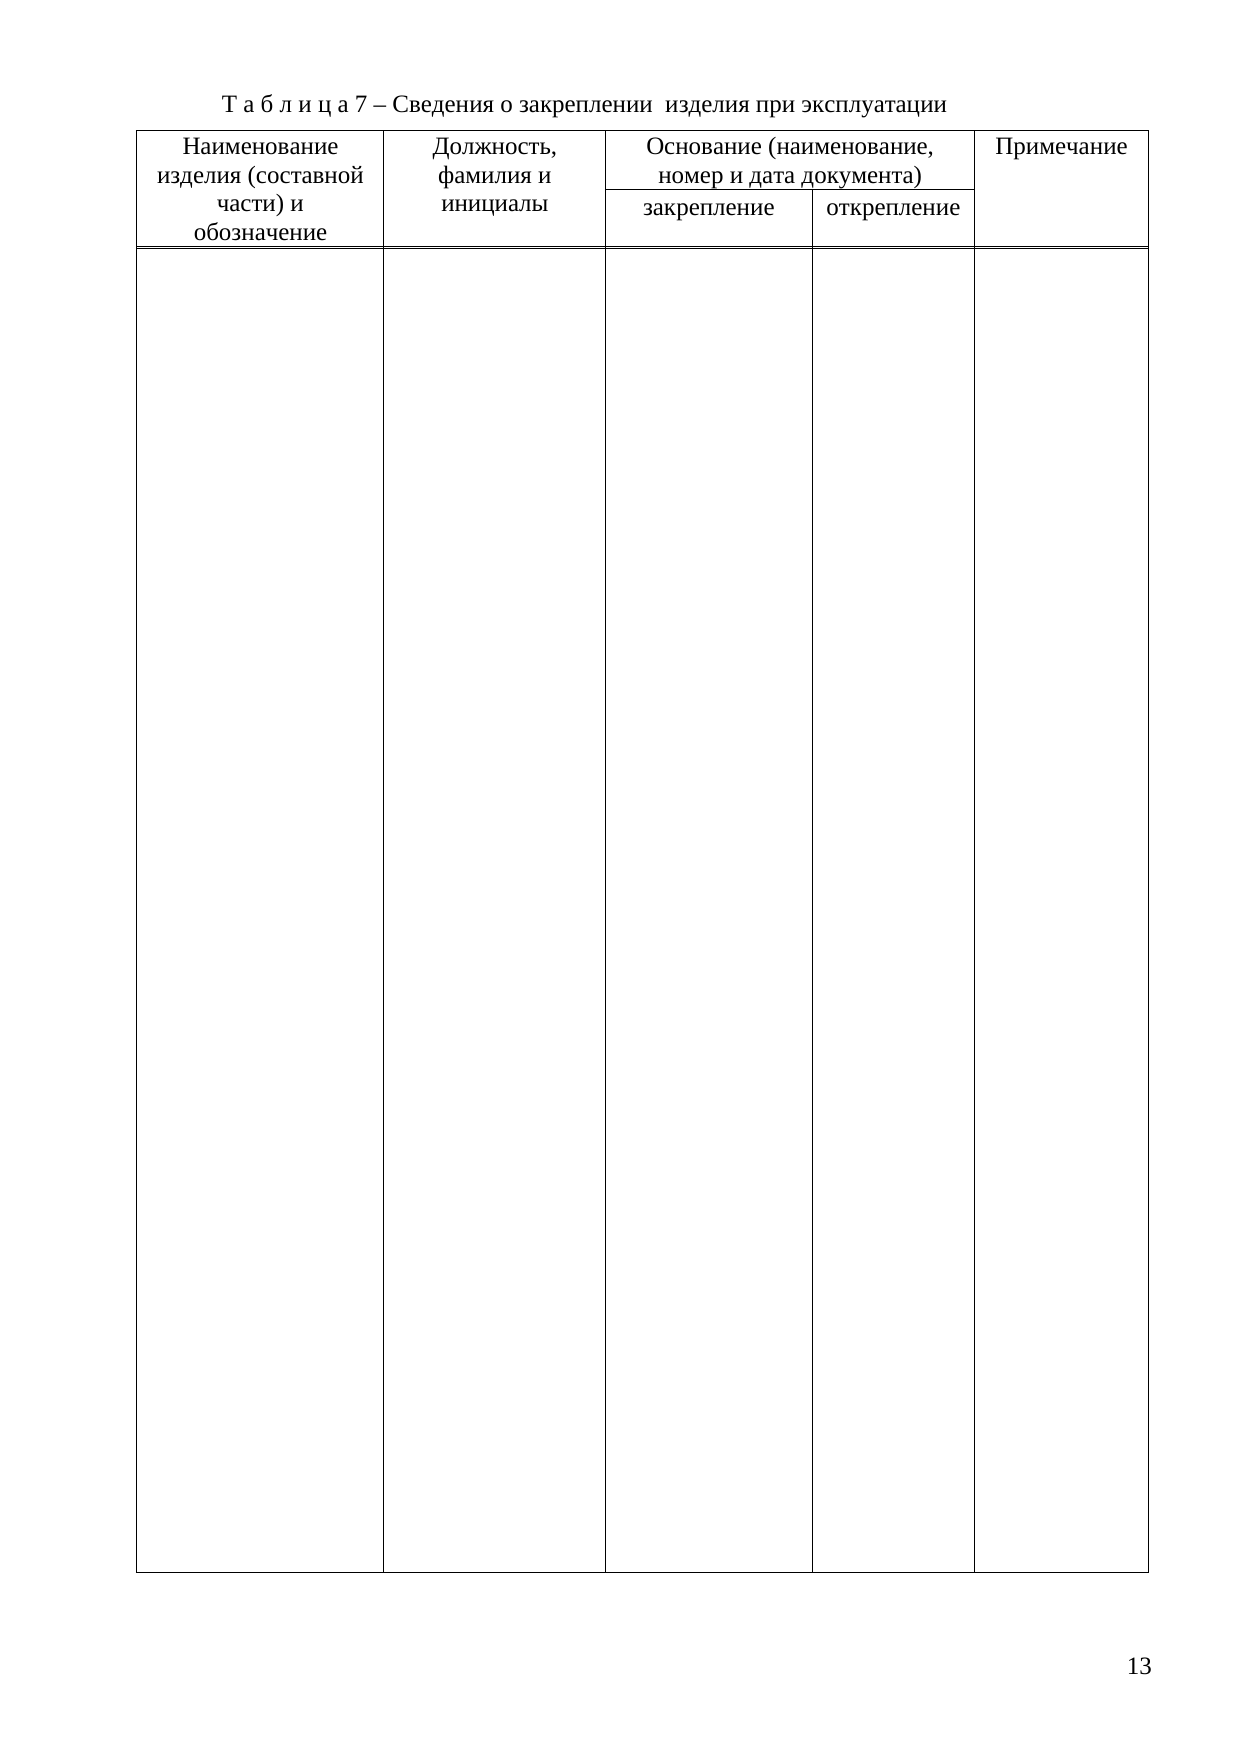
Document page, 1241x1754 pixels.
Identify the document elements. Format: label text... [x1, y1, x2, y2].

table_header Примечание [975, 131, 1148, 246]
table_header Основание (наименование, номер и дата документа) [606, 131, 974, 188]
table_cell [975, 249, 1148, 1572]
table_header Наименование изделия (составной части) и обозначение [137, 131, 383, 246]
table_cell закрепление [606, 190, 812, 246]
table_cell [606, 249, 812, 1572]
table_cell [137, 249, 383, 1572]
text Т а б л и ц а 7 – Сведения о закреплении изделия при эксплуатации [148, 89, 1152, 117]
table_header Должность, фамилия и инициалы [384, 131, 605, 246]
table_cell открепление [813, 190, 974, 246]
table_cell [813, 249, 974, 1572]
table_cell [384, 249, 605, 1572]
